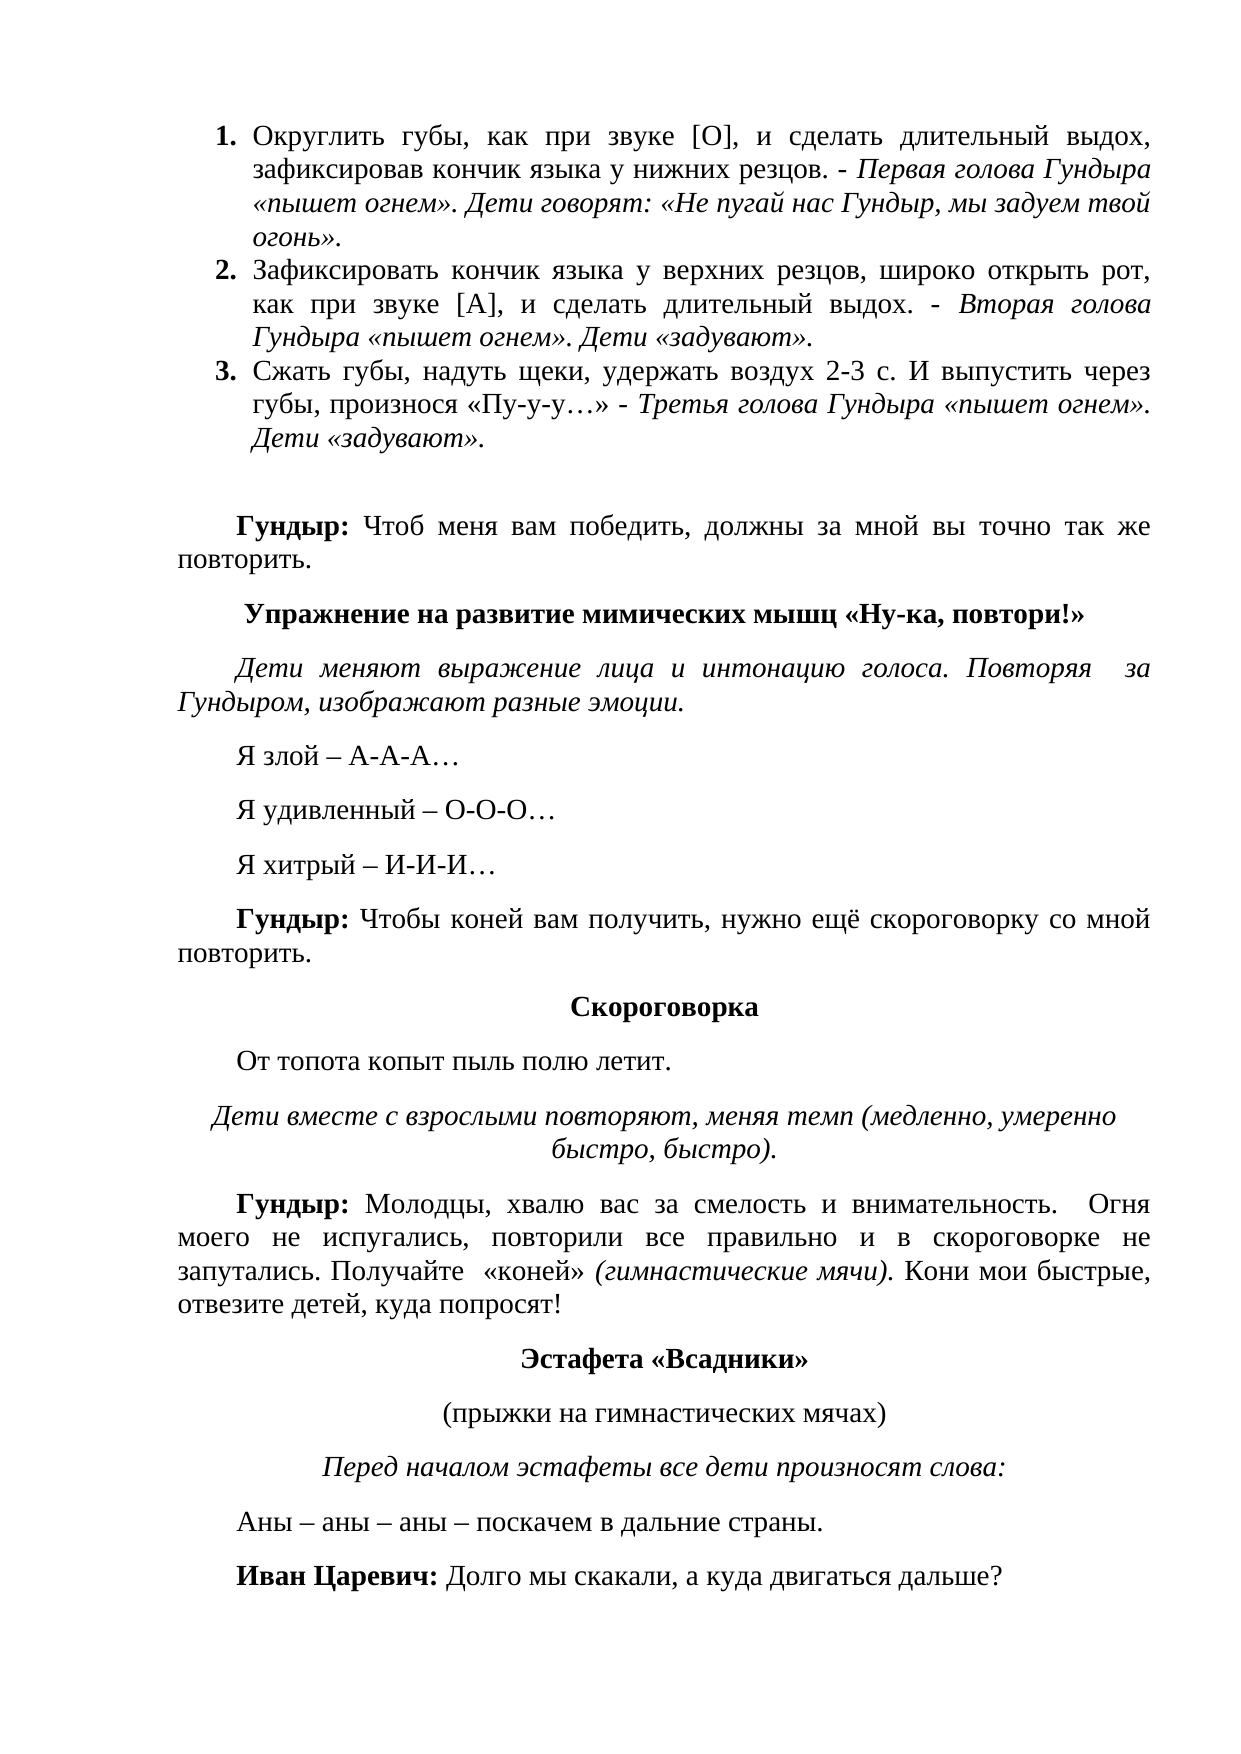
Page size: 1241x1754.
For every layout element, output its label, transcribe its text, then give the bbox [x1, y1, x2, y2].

text Скороговорка [177, 989, 1152, 1023]
text Перед началом эстафеты все дети произносят слова: [177, 1449, 1152, 1483]
text Гундыр: Молодцы, хвалю вас за смелость и внимательность. Огня моего не испугались, повторили все правильно и в скороговорке не запутались. Получайте «коней» (гимнастические мячи). Кони мои быстрые, отвезите детей, куда попросят! [177, 1186, 1152, 1320]
text Я удивленный – О-О-О… [177, 792, 1152, 826]
text Я злой – А-А-А… [177, 738, 1152, 772]
text Гундыр: Чтоб меня вам победить, должны за мной вы точно так же повторить. [177, 508, 1152, 575]
text Дети вместе с взрослыми повторяют, меняя темп (медленно, умеренно быстро, быстро). [177, 1098, 1152, 1165]
text Эстафета «Всадники» [177, 1341, 1152, 1374]
text Я хитрый – И-И-И… [177, 847, 1152, 880]
text От топота копыт пыль полю летит. [177, 1043, 1152, 1077]
text Гундыр: Чтобы коней вам получить, нужно ещё скороговорку со мной повторить. [177, 901, 1152, 968]
text Дети меняют выражение лица и интонацию голоса. Повторяя за Гундыром, изображают разные эмоции. [177, 650, 1152, 717]
text (прыжки на гимнастических мячах) [177, 1395, 1152, 1429]
text Аны – аны – аны – поскачем в дальние страны. [177, 1504, 1152, 1537]
list Сжать губы, надуть щеки, удержать воздух 2-3 с. И выпустить через губы, произнося «Пу-у-у…» - Третья голова Гундыра «пышет огнем». Дети «задувают». [215, 353, 1152, 453]
list Округлить губы, как при звуке [О], и сделать длительный выдох, зафиксировав кончик языка у нижних резцов. - Первая голова Гундыра «пышет огнем». Дети говорят: «Не пугай нас Гундыр, мы задуем твой огонь». [215, 118, 1152, 252]
list Зафиксировать кончик языка у верхних резцов, широко открыть рот, как при звуке [А], и сделать длительный выдох. - Вторая голова Гундыра «пышет огнем». Дети «задувают». [215, 252, 1152, 353]
text Упражнение на развитие мимических мышц «Ну-ка, повтори!» [177, 596, 1152, 629]
text Иван Царевич: Долго мы скакали, а куда двигаться дальше? [177, 1558, 1152, 1592]
